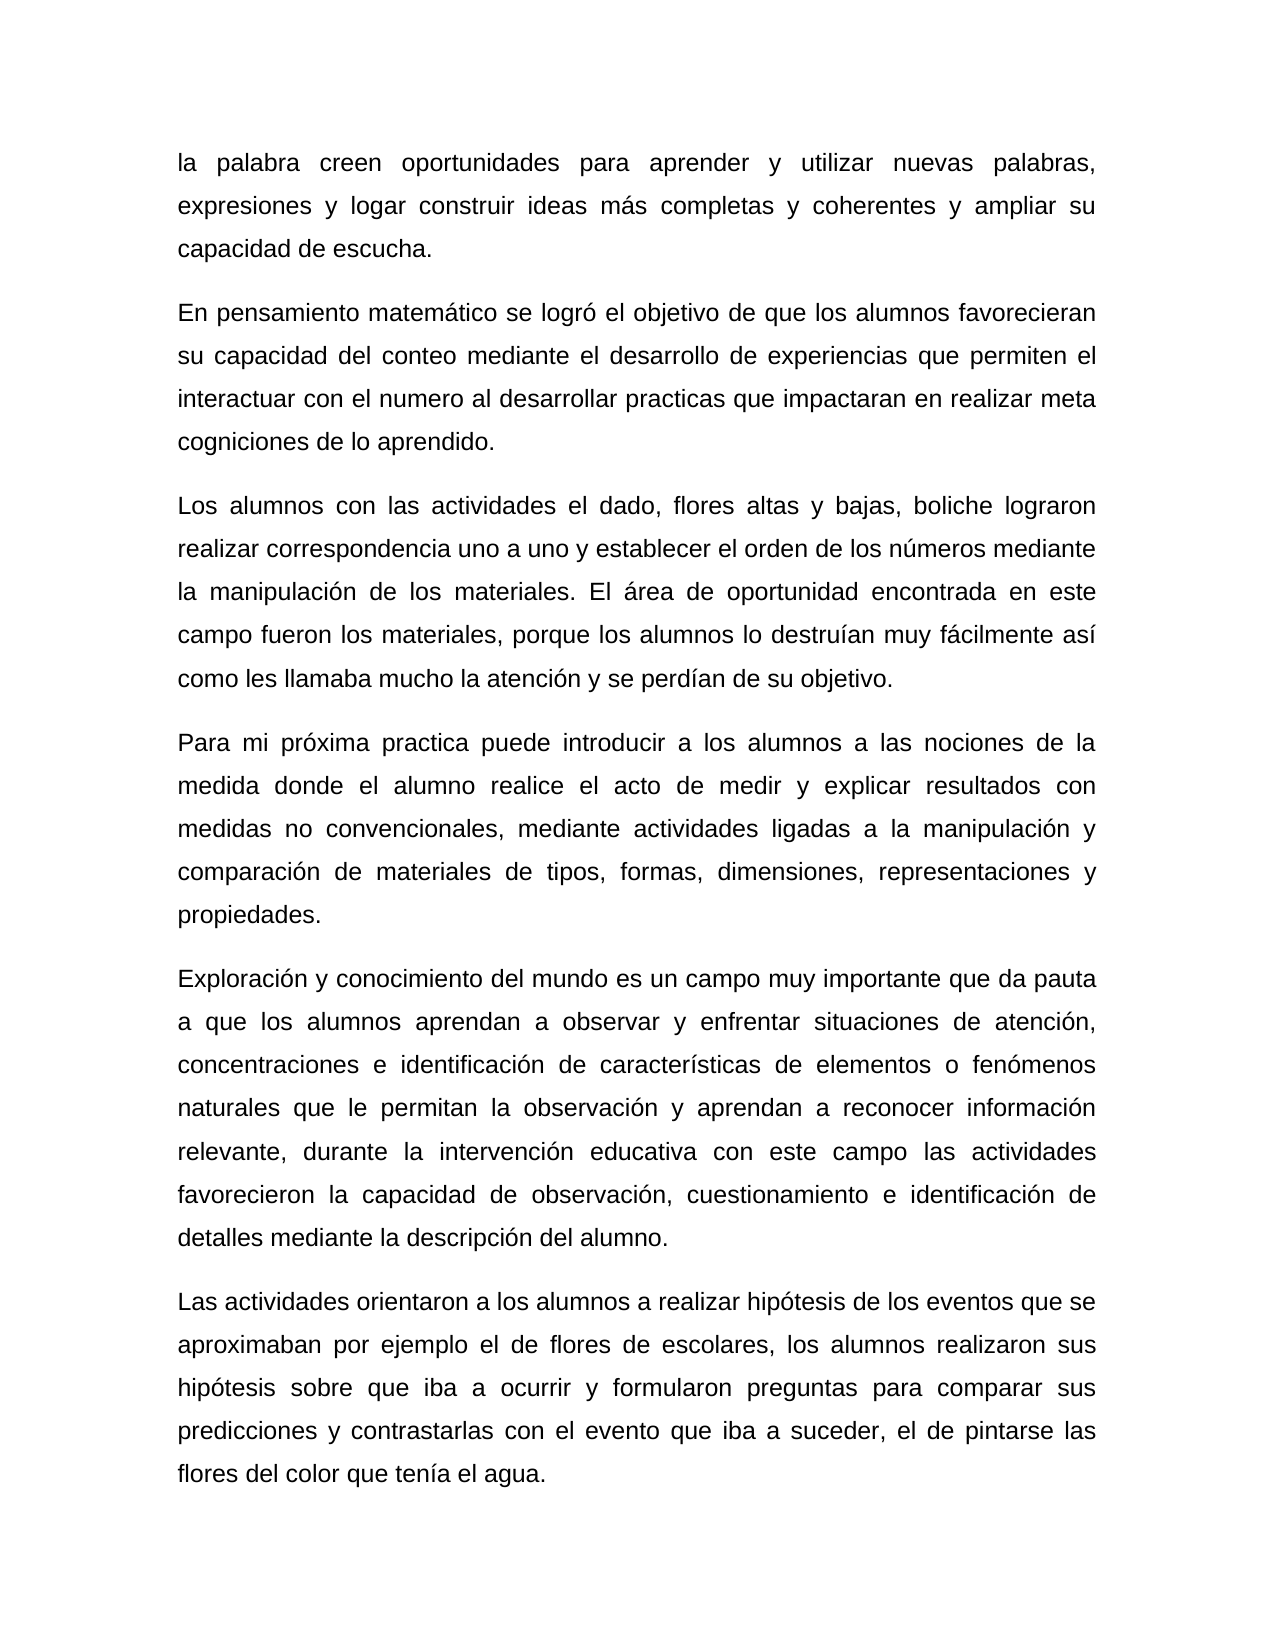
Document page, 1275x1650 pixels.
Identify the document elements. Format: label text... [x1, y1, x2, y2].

text Para mi próxima practica puede introducir a los alumnos a las nociones de la medida donde el alumno realice el acto de medir y explicar resultados con medidas no convencionales, mediante actividades ligadas a la manipulación y comparación de materiales de tipos, formas, dimensiones, representaciones y propiedades. [177, 728, 1098, 929]
text Exploración y conocimiento del mundo es un campo muy importante que da pauta a que los alumnos aprendan a observar y enfrentar situaciones de atención, concentraciones e identificación de características de elementos o fenómenos naturales que le permitan la observación y aprendan a reconocer información relevante, durante la intervención educativa con este campo las actividades favorecieron la capacidad de observación, cuestionamiento e identificación de detalles mediante la descripción del alumno. [177, 964, 1098, 1252]
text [177, 148, 1098, 263]
text En pensamiento matemático se logró el objetivo de que los alumnos favorecieran su capacidad del conteo mediante el desarrollo de experiencias que permiten el interactuar con el numero al desarrollar practicas que impactaran en realizar meta cogniciones de lo aprendido. [177, 298, 1098, 456]
text Los alumnos con las actividades el dado, flores altas y bajas, boliche lograron realizar correspondencia uno a uno y establecer el orden de los números mediante la manipulación de los materiales. El área de oportunidad encontrada en este campo fueron los materiales, porque los alumnos lo destruían muy fácilmente así como les llamaba mucho la atención y se perdían de su objetivo. [177, 491, 1098, 692]
text Las actividades orientaron a los alumnos a realizar hipótesis de los eventos que se aproximaban por ejemplo el de flores de escolares, los alumnos realizaron sus hipótesis sobre que iba a ocurrir y formularon preguntas para comparar sus predicciones y contrastarlas con el evento que iba a suceder, el de pintarse las flores del color que tenía el agua. [177, 1287, 1098, 1488]
